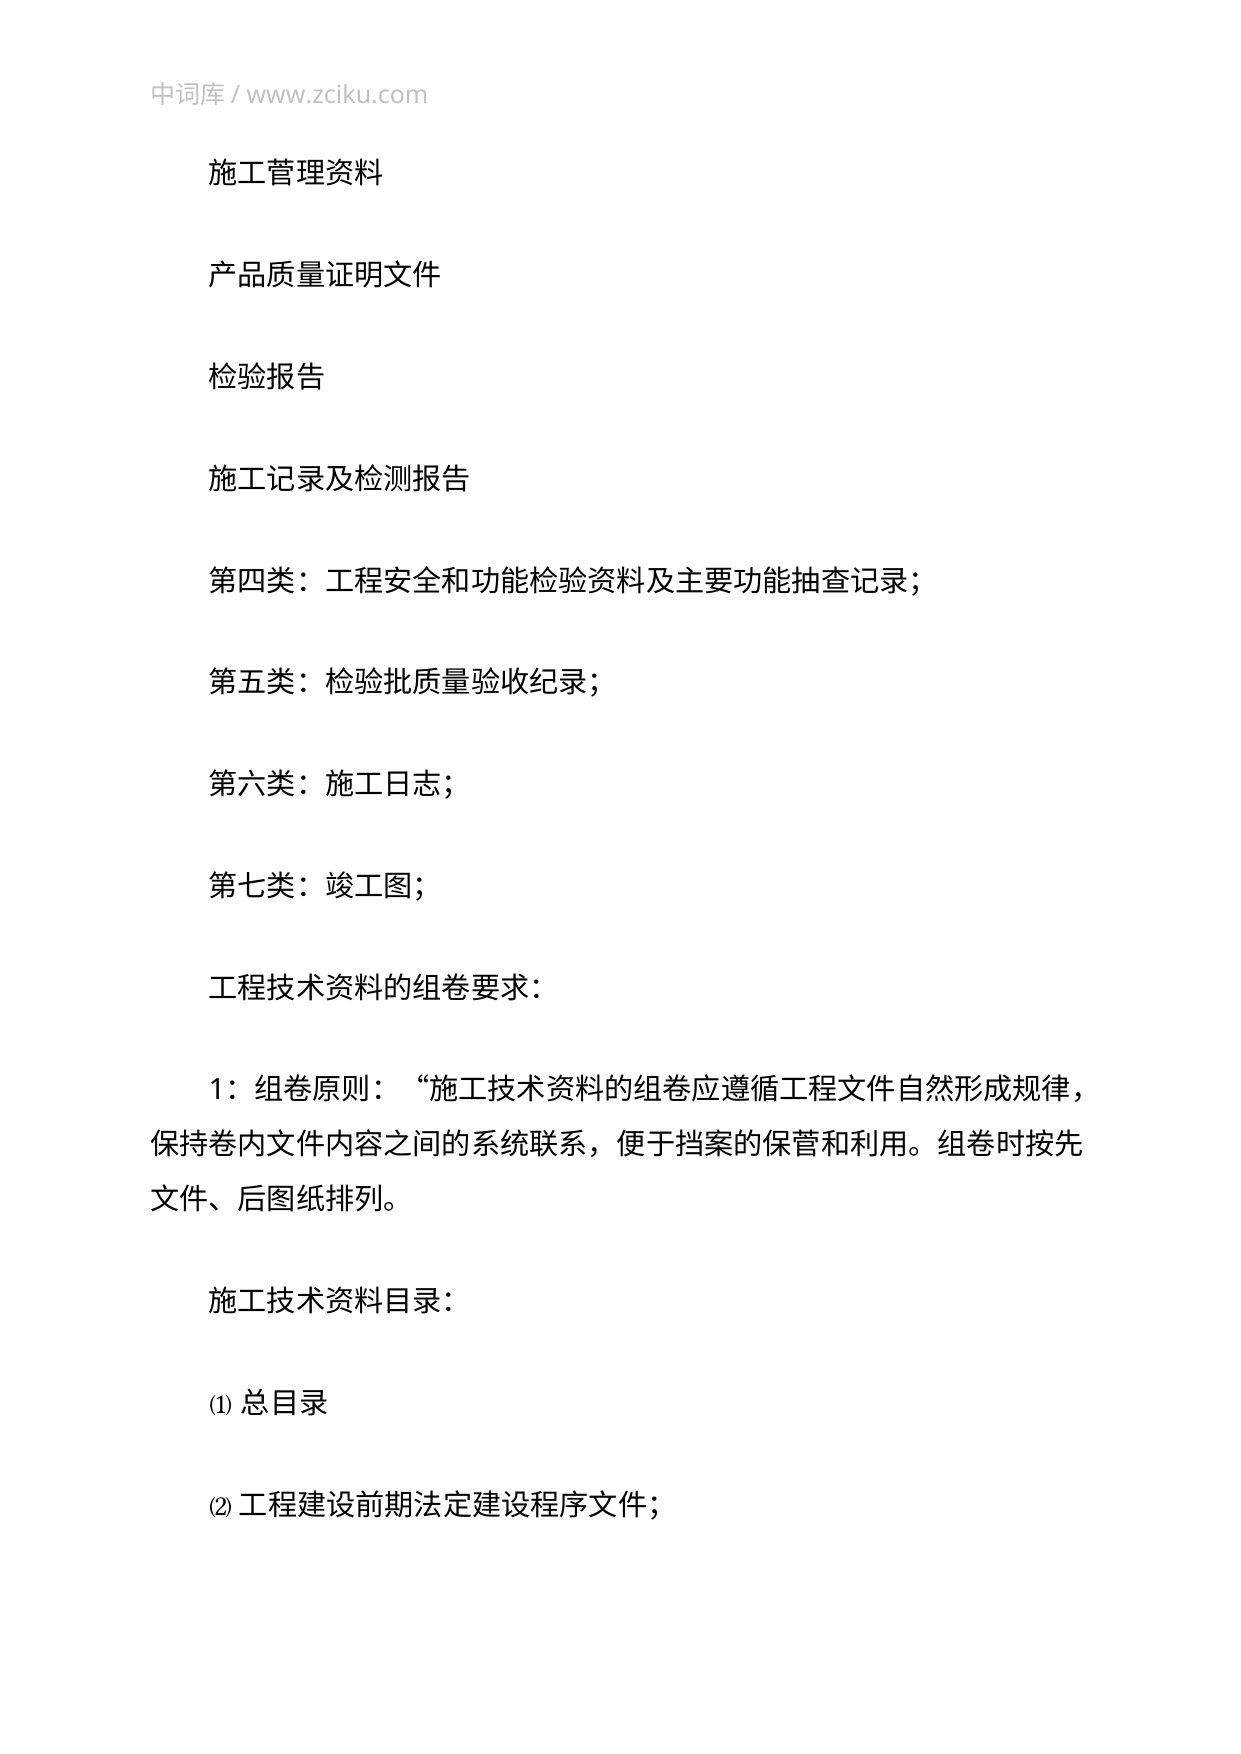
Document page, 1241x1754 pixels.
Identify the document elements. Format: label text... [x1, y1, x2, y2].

text ⑴ 总目录 [150, 1379, 1090, 1422]
text 第五类：检验批质量验收纪录； [150, 659, 1090, 701]
text 施工菅理资料 [150, 150, 1090, 192]
text 施工记录及检测报告 [150, 455, 1090, 498]
text 1：组卷原则：“施工技术资料的组卷应遵循工程文件自然形成规律，保持卷内文件内容之间的系统联系，便于挡案的保菅和利用。组卷时按先文件、后图纸排列。 [150, 1066, 1090, 1218]
text 检验报告 [150, 353, 1090, 396]
text 产品质量证明文件 [150, 252, 1090, 294]
text 第七类：竣工图； [150, 862, 1090, 905]
text 第四类：工程安全和功能检验资料及主要功能抽查记录； [150, 557, 1090, 599]
text ⑵工程建设前期法定建设程序文件； [150, 1481, 1090, 1524]
text 施工技术资料目录： [150, 1278, 1090, 1320]
text 工程技术资料的组卷要求： [150, 964, 1090, 1006]
text 第六类：施工日志； [150, 761, 1090, 803]
